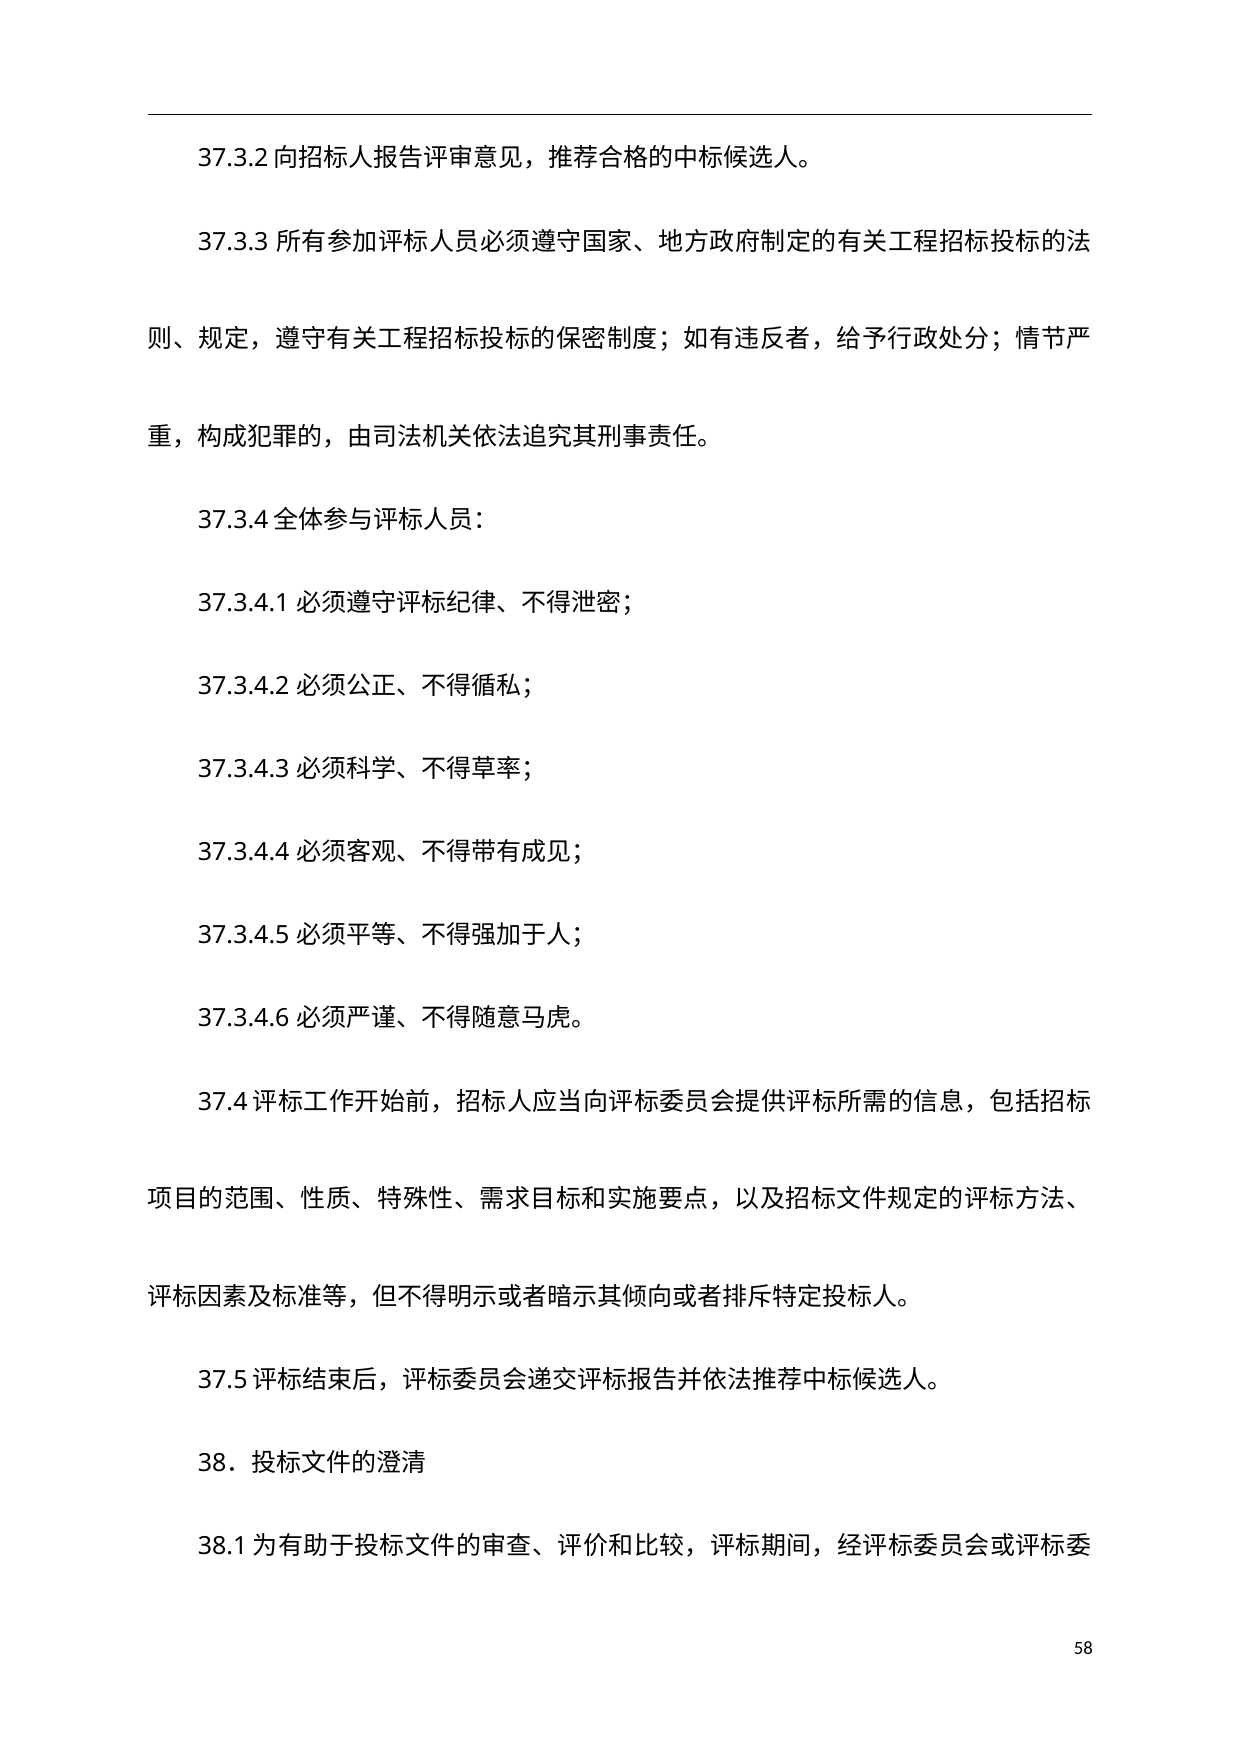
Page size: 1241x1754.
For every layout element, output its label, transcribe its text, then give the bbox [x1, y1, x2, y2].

text 37.5评标结束后，评标委员会递交评标报告并依法推荐中标候选人。 [148, 1345, 1092, 1410]
text 37.3.4.4 必须客观、不得带有成见； [148, 817, 1092, 882]
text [148, 1511, 1092, 1576]
text 38．投标文件的澄清 [148, 1428, 1092, 1493]
text 37.3.4全体参与评标人员： [148, 485, 1092, 550]
text 37.3.4.3 必须科学、不得草率； [148, 734, 1092, 799]
text 37.3.2向招标人报告评审意见，推荐合格的中标候选人。 [148, 123, 1092, 188]
text 37.3.4.5 必须平等、不得强加于人； [148, 900, 1092, 965]
text 37.3.4.6 必须严谨、不得随意马虎。 [148, 983, 1092, 1048]
text 37.4评标工作开始前，招标人应当向评标委员会提供评标所需的信息，包括招标项目的范围、性质、特殊性、需求目标和实施要点，以及招标文件规定的评标方法、评标因素及标准等，但不得明示或者暗示其倾向或者排斥特定投标人。 [148, 1067, 1092, 1327]
text 37.3.3 所有参加评标人员必须遵守国家、地方政府制定的有关工程招标投标的法则、规定，遵守有关工程招标投标的保密制度；如有违反者，给予行政处分；情节严重，构成犯罪的，由司法机关依法追究其刑事责任。 [148, 207, 1092, 467]
text 37.3.4.2 必须公正、不得循私； [148, 651, 1092, 716]
text 37.3.4.1 必须遵守评标纪律、不得泄密； [148, 568, 1092, 633]
